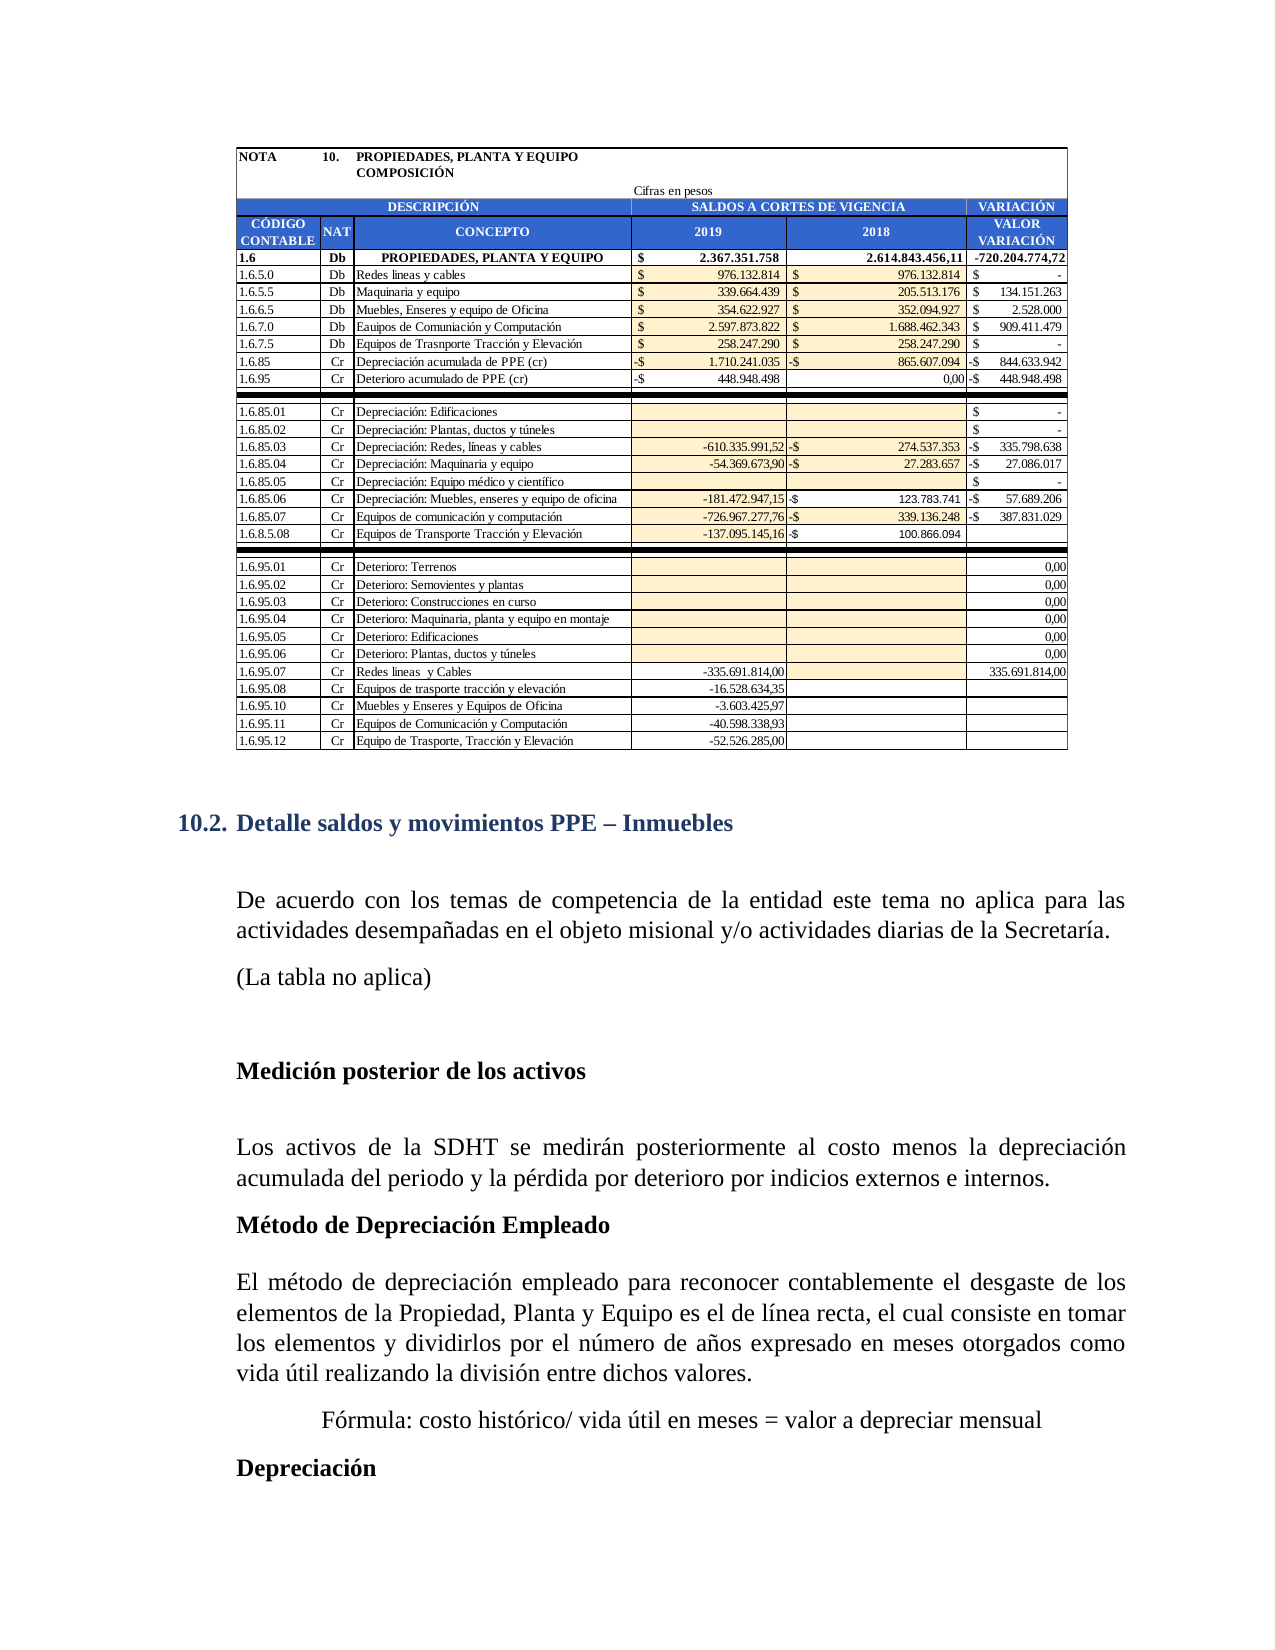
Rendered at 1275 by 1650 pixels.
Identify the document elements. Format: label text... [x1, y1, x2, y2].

subtitle Detalle saldos y movimientos PPE – Inmuebles [177, 808, 1127, 837]
text El método de depreciación empleado para reconocer contablemente el desgaste de los elementos de la Propiedad, Planta y Equipo es el de línea recta, el cual consiste en tomar los elementos y dividirlos por el número de años expresado en meses otorgados como vida útil realizando la división entre dichos valores. [236, 1267, 1127, 1387]
text Fórmula: costo histórico/ vida útil en meses = valor a depreciar mensual [236, 1406, 1127, 1434]
text Depreciación [236, 1453, 1127, 1481]
text Medición posterior de los activos [236, 1056, 1127, 1085]
text Los activos de la SDHT se medirán posteriormente al costo menos la depreciación acumulada del periodo y la pérdida por deterioro por indicios externos e internos. [236, 1132, 1127, 1191]
text De acuerdo con los temas de competencia de la entidad este tema no aplica para las actividades desempañadas en el objeto misional y/o actividades diarias de la Secretaría. [236, 885, 1127, 944]
text (La tabla no aplica) [236, 962, 1127, 991]
text Método de Depreciación Empleado [236, 1210, 1127, 1238]
